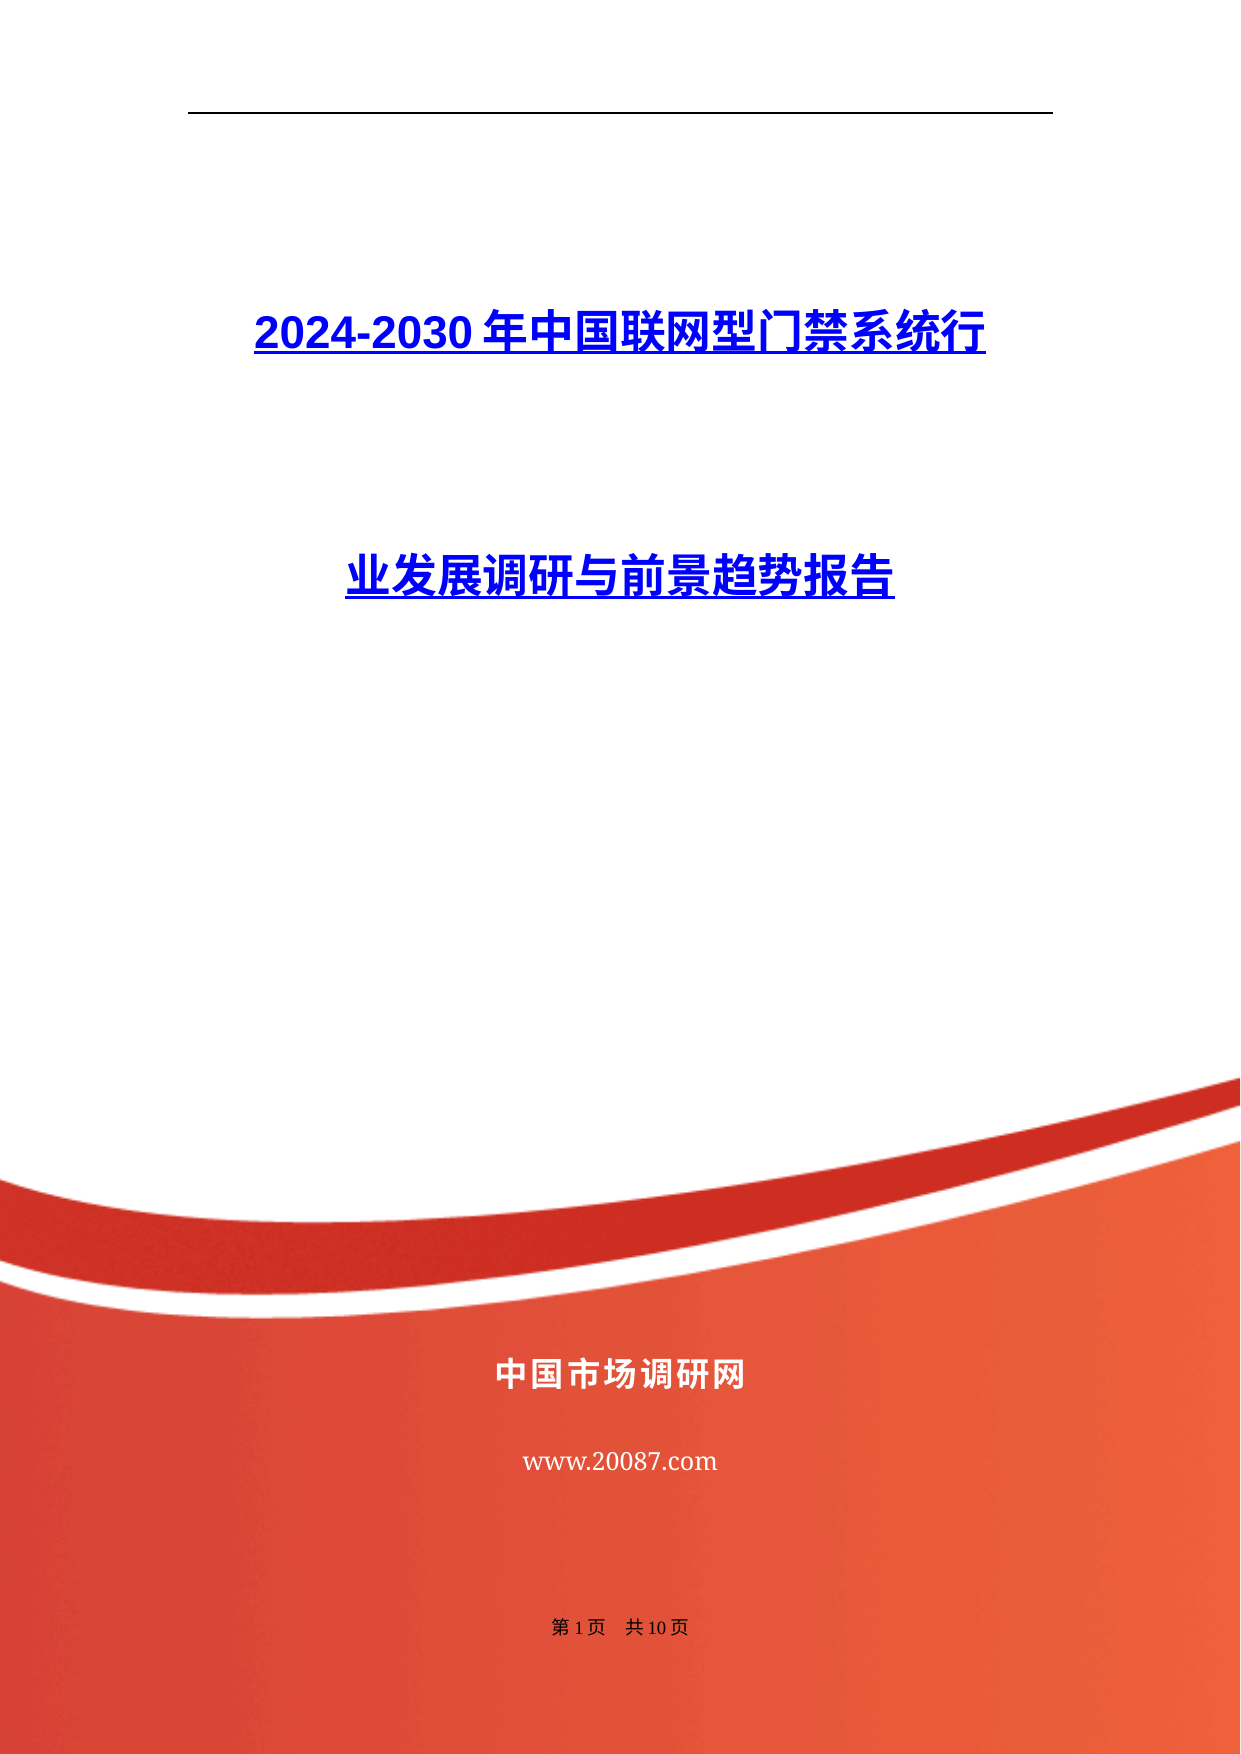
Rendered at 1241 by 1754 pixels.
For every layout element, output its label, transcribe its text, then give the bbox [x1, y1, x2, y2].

table_header 2024-2030年中国联网型门禁系统行业发展调研与前景趋势报告 [188, 207, 1053, 773]
picture [0, 1006, 1241, 1754]
subtitle 中国市场调研网 [187, 1339, 1053, 1404]
text www.20087.com [187, 1428, 1053, 1493]
